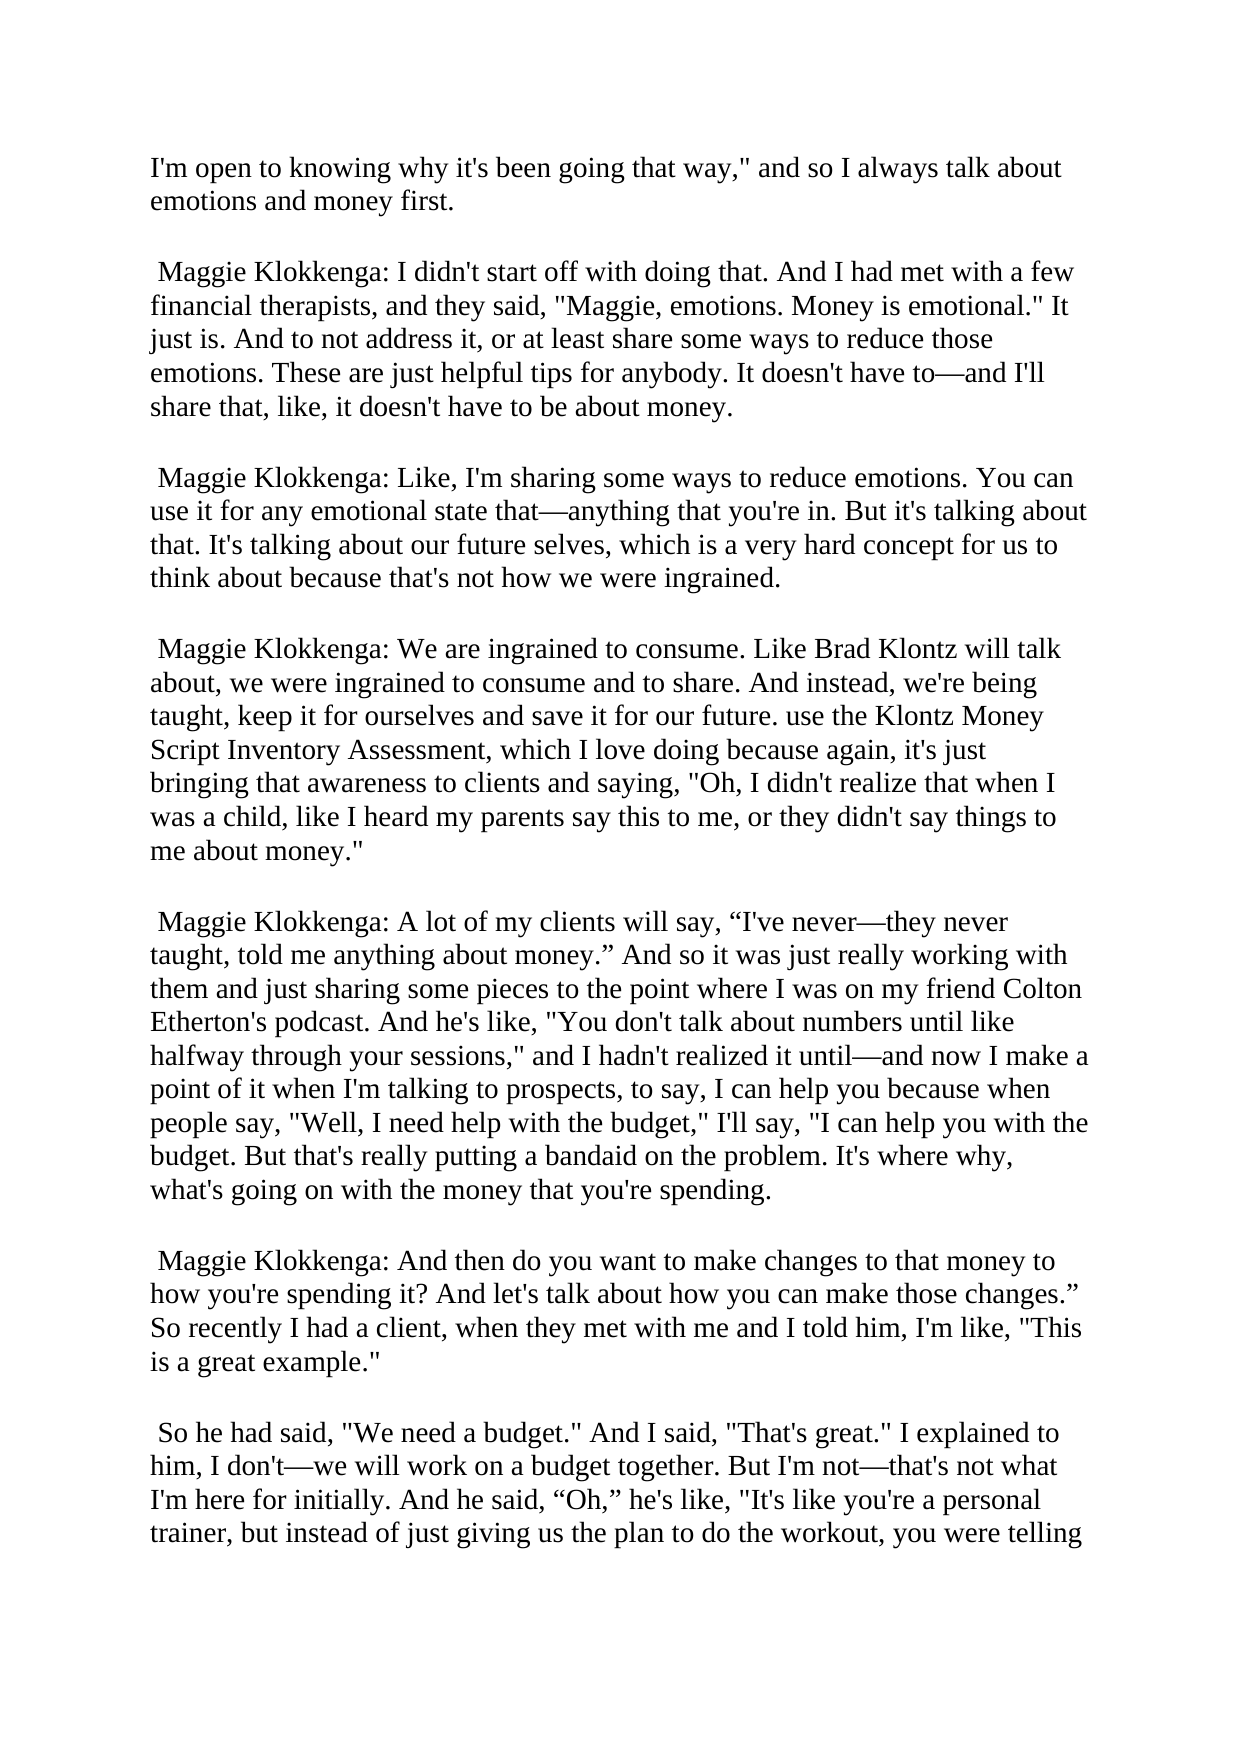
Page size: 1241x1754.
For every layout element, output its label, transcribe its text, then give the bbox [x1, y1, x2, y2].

text Maggie Klokkenga: I didn't start off with doing that. And I had met with a few financial therapists, and they said, "Maggie, emotions. Money is emotional." It just is. And to not address it, or at least share some ways to reduce those emotions. These are just helpful tips for anybody. It doesn't have to—and I'll share that, like, it doesn't have to be about money. [150, 254, 1090, 422]
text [150, 150, 1090, 217]
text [150, 1415, 1090, 1549]
text Maggie Klokkenga: We are ingrained to consume. Like Brad Klontz will talk about, we were ingrained to consume and to share. And instead, we're being taught, keep it for ourselves and save it for our future. use the Klontz Money Script Inventory Assessment, which I love doing because again, it's just bringing that awareness to clients and saying, "Oh, I didn't realize that when I was a child, like I heard my parents say this to me, or they didn't say things to me about money." [150, 631, 1090, 866]
text Maggie Klokkenga: Like, I'm sharing some ways to reduce emotions. You can use it for any emotional state that—anything that you're in. But it's talking about that. It's talking about our future selves, which is a very hard concept for us to think about because that's not how we were ingrained. [150, 460, 1090, 594]
text Maggie Klokkenga: And then do you want to make changes to that money to how you're spending it? And let's talk about how you can make those changes.” So recently I had a client, when they met with me and I told him, I'm like, "This is a great example." [150, 1243, 1090, 1377]
text Maggie Klokkenga: A lot of my clients will say, “I've never—they never taught, told me anything about money.” And so it was just really working with them and just sharing some pieces to the point where I was on my friend Colton Etherton's podcast. And he's like, "You don't talk about numbers until like halfway through your sessions," and I hadn't realized it until—and now I make a point of it when I'm talking to prospects, to say, I can help you because when people say, "Well, I need help with the budget," I'll say, "I can help you with the budget. But that's really putting a bandaid on the problem. It's where why, what's going on with the money that you're spending. [150, 904, 1090, 1206]
